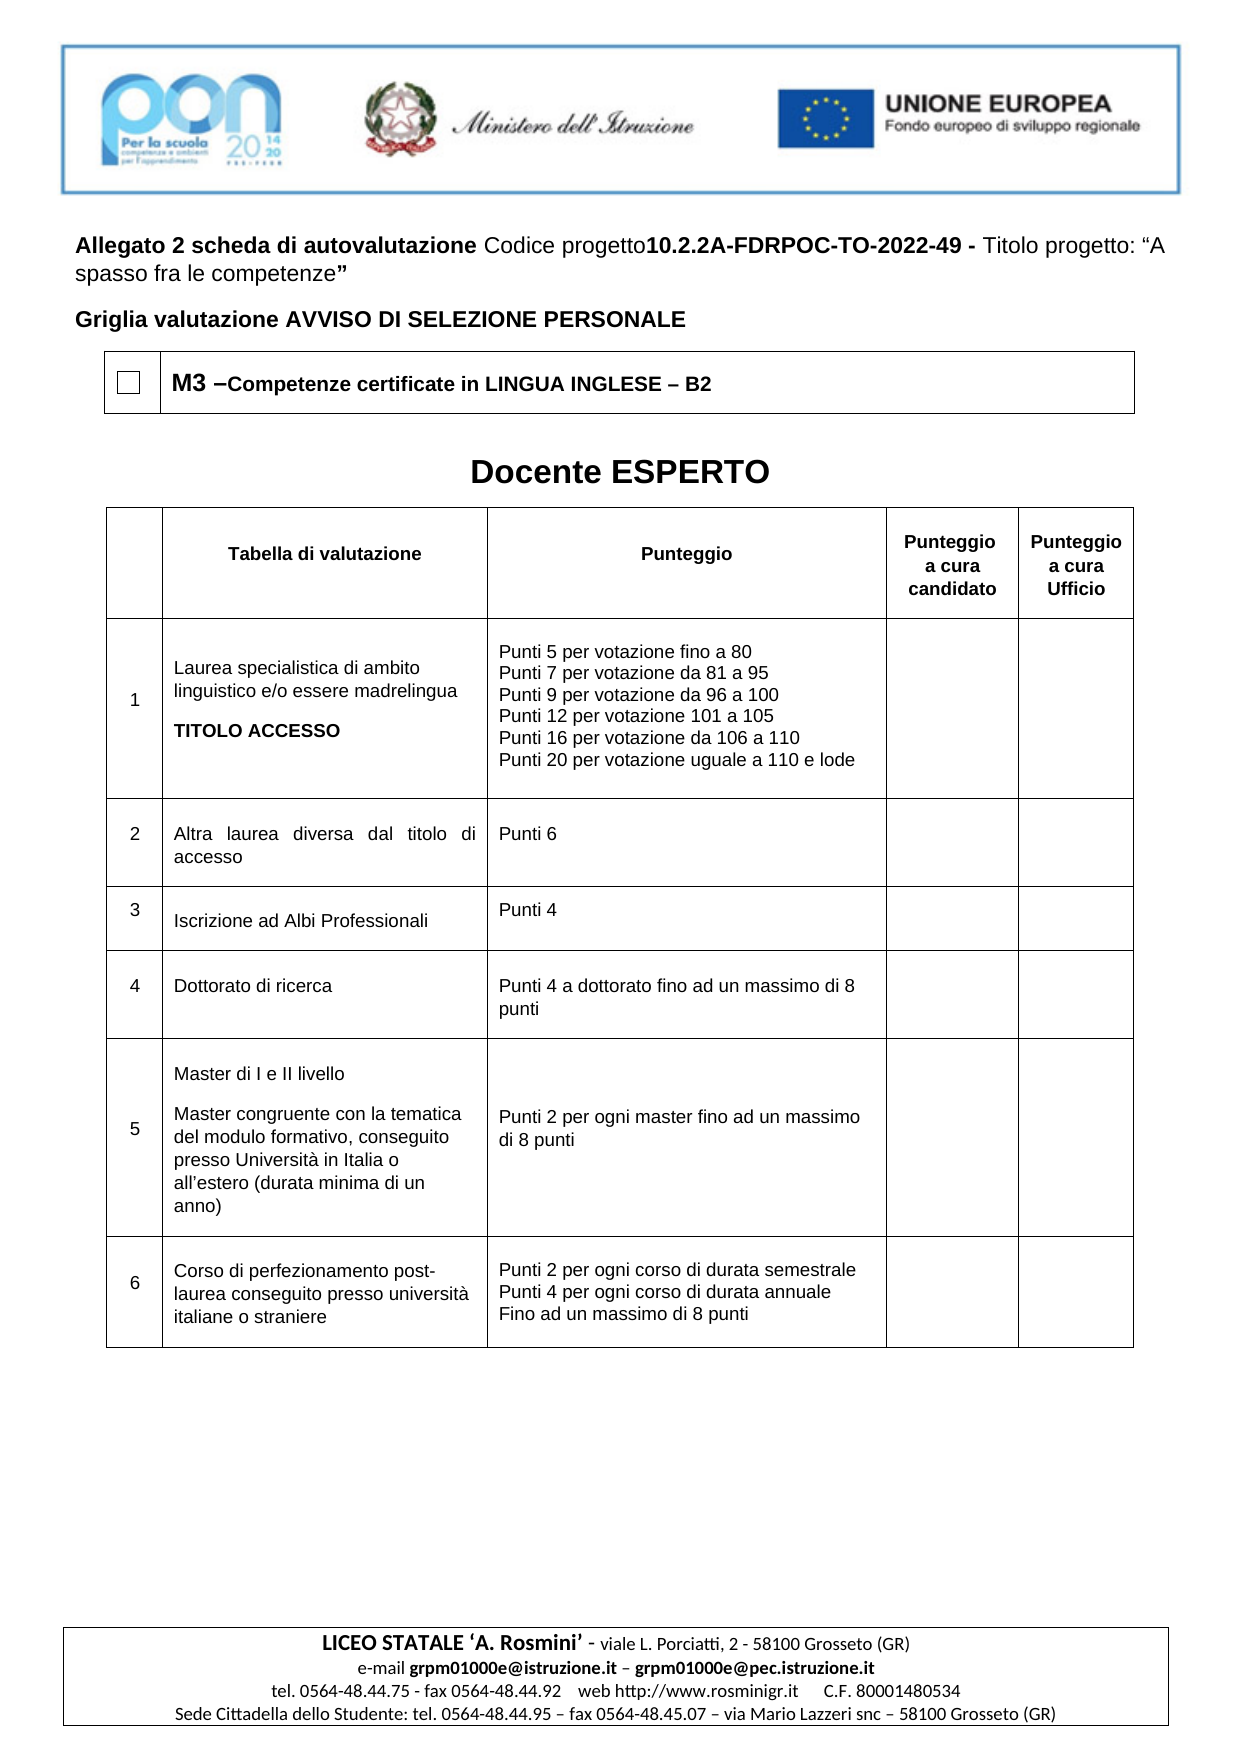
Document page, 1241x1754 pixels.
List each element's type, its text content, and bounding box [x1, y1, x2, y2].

table_cell [887, 887, 1018, 950]
table_cell 5 [107, 1039, 162, 1236]
table_cell 3 [107, 887, 162, 950]
table_cell Punti 6 [488, 799, 886, 886]
table_header Punteggio a cura Ufficio [1019, 508, 1133, 618]
table_header Tabella di valutazione [163, 508, 487, 618]
picture [45, 29, 1195, 212]
table_cell [887, 1237, 1018, 1347]
table_cell Dottorato di ricerca [163, 951, 487, 1038]
table_cell [1019, 799, 1133, 886]
table_cell 1 [107, 619, 162, 798]
table_cell Corso di perfezionamento post-laurea conseguito presso università italiane o straniere [163, 1237, 487, 1347]
table_cell Punti dottorato fino ad un massimo di 8 punti [488, 951, 886, 1038]
table_cell Altra laurea diversa dal titolo di accesso [163, 799, 487, 886]
table_cell Punti 2 per ogni master fino ad un massimo di 8 punti [488, 1039, 886, 1236]
table_cell [1019, 951, 1133, 1038]
table_cell Punti 5 per votazione fino a 80 Punti 7 per votazione da 95 Punti 9 per votazione da 100 Punti 12 per votazione 105 Punti 16 per votazione da 110 Punti 20 per votazione uguale a 110 e lode [488, 619, 886, 798]
table_cell [887, 799, 1018, 886]
table_cell [887, 619, 1018, 798]
table_cell Punti 2 per ogni corso di durata semestrale Punti 4 per ogni corso di durata annuale Fino ad un massimo di 8 punti [488, 1237, 886, 1347]
table_cell 2 [107, 799, 162, 886]
table_cell [1019, 1039, 1133, 1236]
table_header M3 –Competenze certificate in LINGUA INGLESE – B2 [161, 352, 1134, 412]
table_cell Master di I e II livello Master congruente con la tematica del modulo formativo, conseguito presso Università in Italia o all’estero (durata minima di un anno) [163, 1039, 487, 1236]
table_cell 6 [107, 1237, 162, 1347]
table_header Punteggio [488, 508, 886, 618]
table_cell [887, 1039, 1018, 1236]
table_cell Punti 4 [488, 887, 886, 950]
text Griglia valutazione AVVISO DI SELEZIONE PERSONALE [75, 306, 1165, 332]
table_header [105, 352, 160, 412]
table_cell Iscrizione ad Albi Professionali [163, 887, 487, 950]
table_cell [1019, 619, 1133, 798]
table_cell [1019, 887, 1133, 950]
table_cell Laurea specialistica di ambito linguistico e/o essere madrelingua TITOLO ACCESSO [163, 619, 487, 798]
table_cell [887, 951, 1018, 1038]
text Allegato 2 scheda di autovalutazione Codice progetto10.2.2A-FDRPOC-TO-2022-49 - Titolo progetto: “A spasso fra le competenze” [75, 232, 1165, 287]
table_header Punteggio a cura candidato [887, 508, 1018, 618]
table_header [107, 508, 162, 618]
table_cell 4 [107, 951, 162, 1038]
text Docente ESPERTO [75, 413, 1165, 490]
table_cell [1019, 1237, 1133, 1347]
